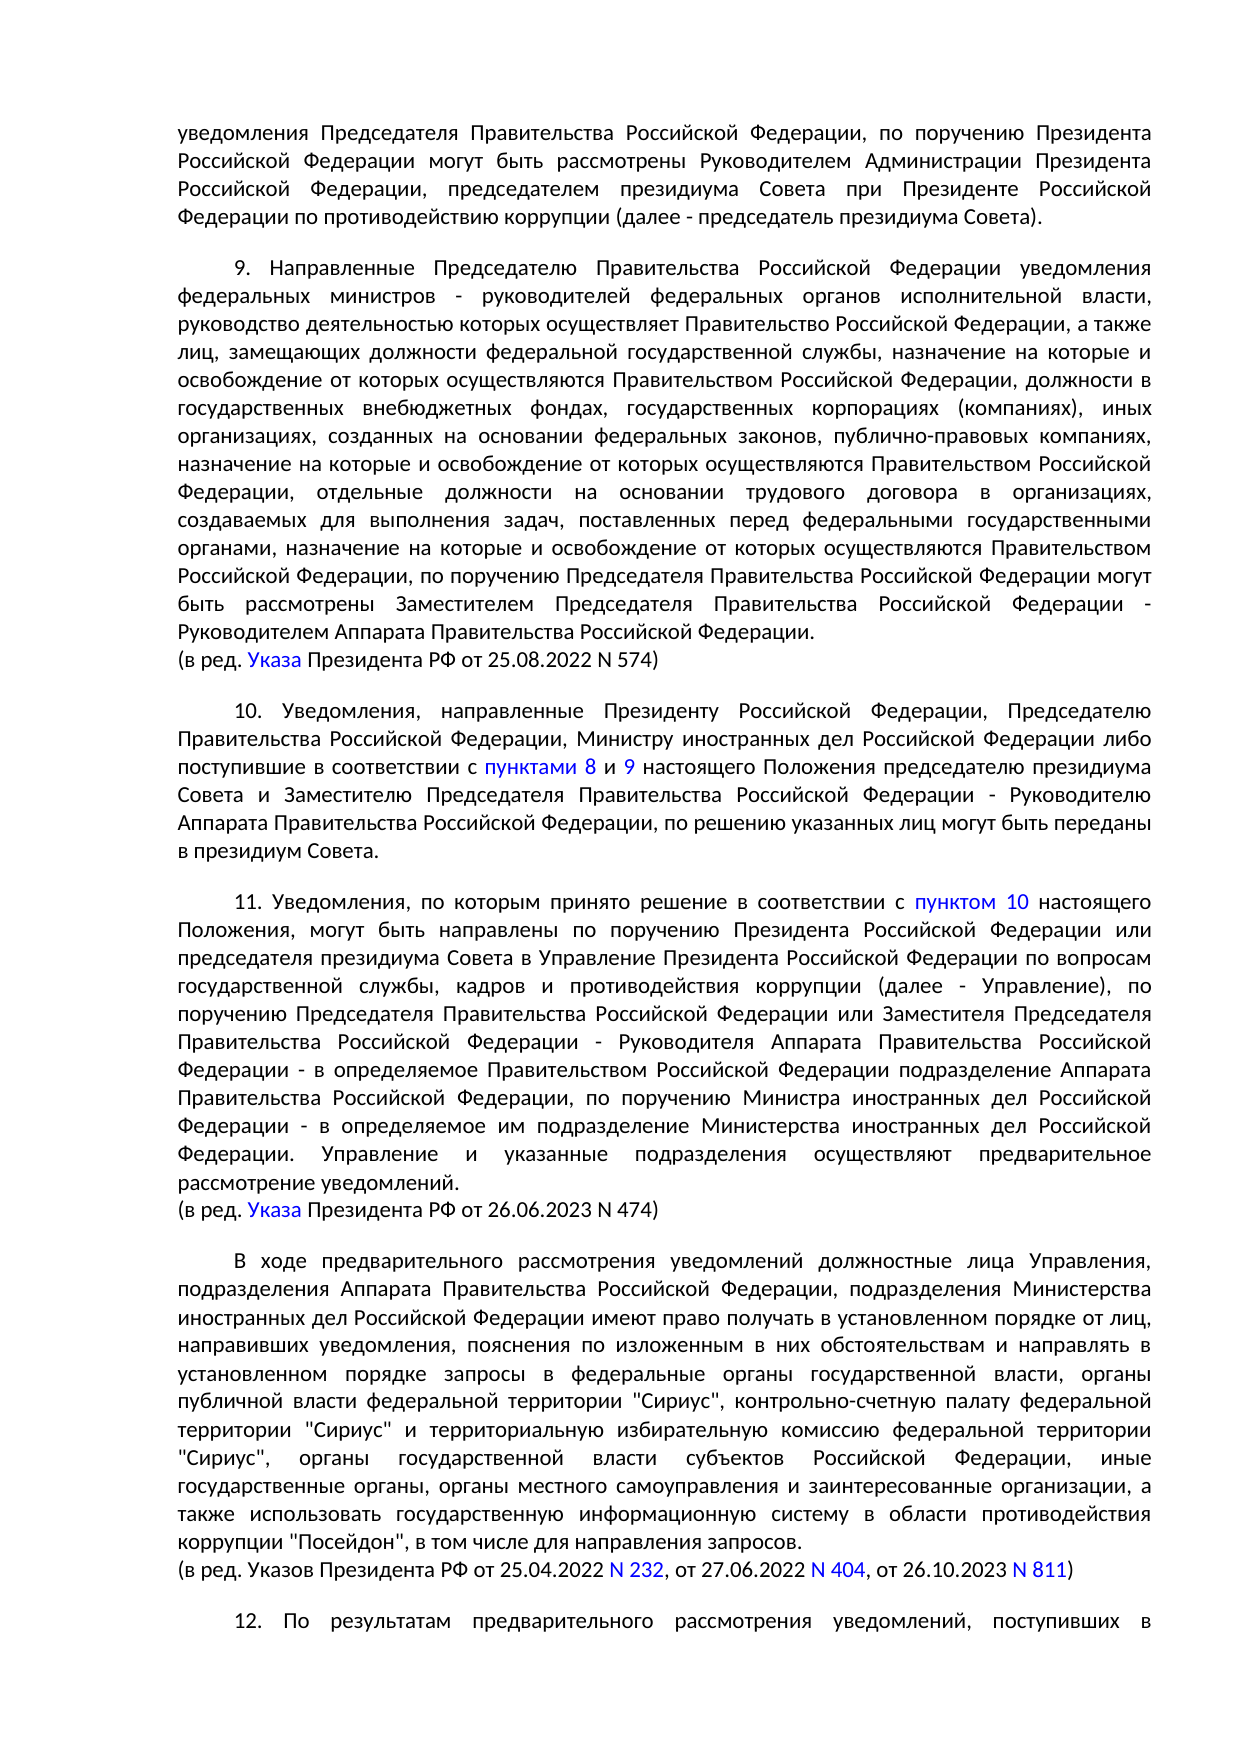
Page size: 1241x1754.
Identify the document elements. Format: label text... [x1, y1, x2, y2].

text (в ред. Указа Президента РФ от 25.08.2022 N 574) [177, 645, 1152, 673]
text 11. Уведомления, по которым принято решение в соответствии с пунктом 10 настоящего Положения, могут быть направлены по поручению Президента Российской Федерации или председателя президиума Совета в Управление Президента Российской Федерации по вопросам государственной службы, кадров и противодействия коррупции (далее - Управление), по поручению Председателя Правительства Российской Федерации или Заместителя Председателя Правительства Российской Федерации - Руководителя Аппарата Правительства Российской Федерации - в определяемое Правительством Российской Федерации подразделение Аппарата Правительства Российской Федерации, по поручению Министра иностранных дел Российской Федерации - в определяемое им подразделение Министерства иностранных дел Российской Федерации. Управление и указанные подразделения осуществляют предварительное рассмотрение уведомлений. [177, 887, 1152, 1196]
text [177, 118, 1152, 230]
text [177, 1606, 1152, 1634]
text (в ред. Указа Президента РФ от 26.06.2023 N 474) [177, 1196, 1152, 1224]
text (в ред. Указов Президента РФ от 25.04.2022 N 232, от 27.06.2022 N 404, от 26.10.2023 N 811) [177, 1555, 1152, 1583]
text 9. Направленные Председателю Правительства Российской Федерации уведомления федеральных министров - руководителей федеральных органов исполнительной власти, руководство деятельностью которых осуществляет Правительство Российской Федерации, а также лиц, замещающих должности федеральной государственной службы, назначение на которые и освобождение от которых осуществляются Правительством Российской Федерации, должности в государственных внебюджетных фондах, государственных корпорациях (компаниях), иных организациях, созданных на основании федеральных законов, публично-правовых компаниях, назначение на которые и освобождение от которых осуществляются Правительством Российской Федерации, отдельные должности на основании трудового договора в организациях, создаваемых для выполнения задач, поставленных перед федеральными государственными органами, назначение на которые и освобождение от которых осуществляются Правительством Российской Федерации, по поручению Председателя Правительства Российской Федерации могут быть рассмотрены Заместителем Председателя Правительства Российской Федерации - Руководителем Аппарата Правительства Российской Федерации. [177, 253, 1152, 645]
text 10. Уведомления, направленные Президенту Российской Федерации, Председателю Правительства Российской Федерации, Министру иностранных дел Российской Федерации либо поступившие в соответствии с пунктами 8 и 9 настоящего Положения председателю президиума Совета и Заместителю Председателя Правительства Российской Федерации - Руководителю Аппарата Правительства Российской Федерации, по решению указанных лиц могут быть переданы в президиум Совета. [177, 696, 1152, 864]
text В ходе предварительного рассмотрения уведомлений должностные лица Управления, подразделения Аппарата Правительства Российской Федерации, подразделения Министерства иностранных дел Российской Федерации имеют право получать в установленном порядке от лиц, направивших уведомления, пояснения по изложенным в них обстоятельствам и направлять в установленном порядке запросы в федеральные органы государственной власти, органы публичной власти федеральной территории "Сириус", контрольно-счетную палату федеральной территории "Сириус" и территориальную избирательную комиссию федеральной территории "Сириус", органы государственной власти субъектов Российской Федерации, иные государственные органы, органы местного самоуправления и заинтересованные организации, а также использовать государственную информационную систему в области противодействия коррупции "Посейдон", в том числе для направления запросов. [177, 1247, 1152, 1555]
